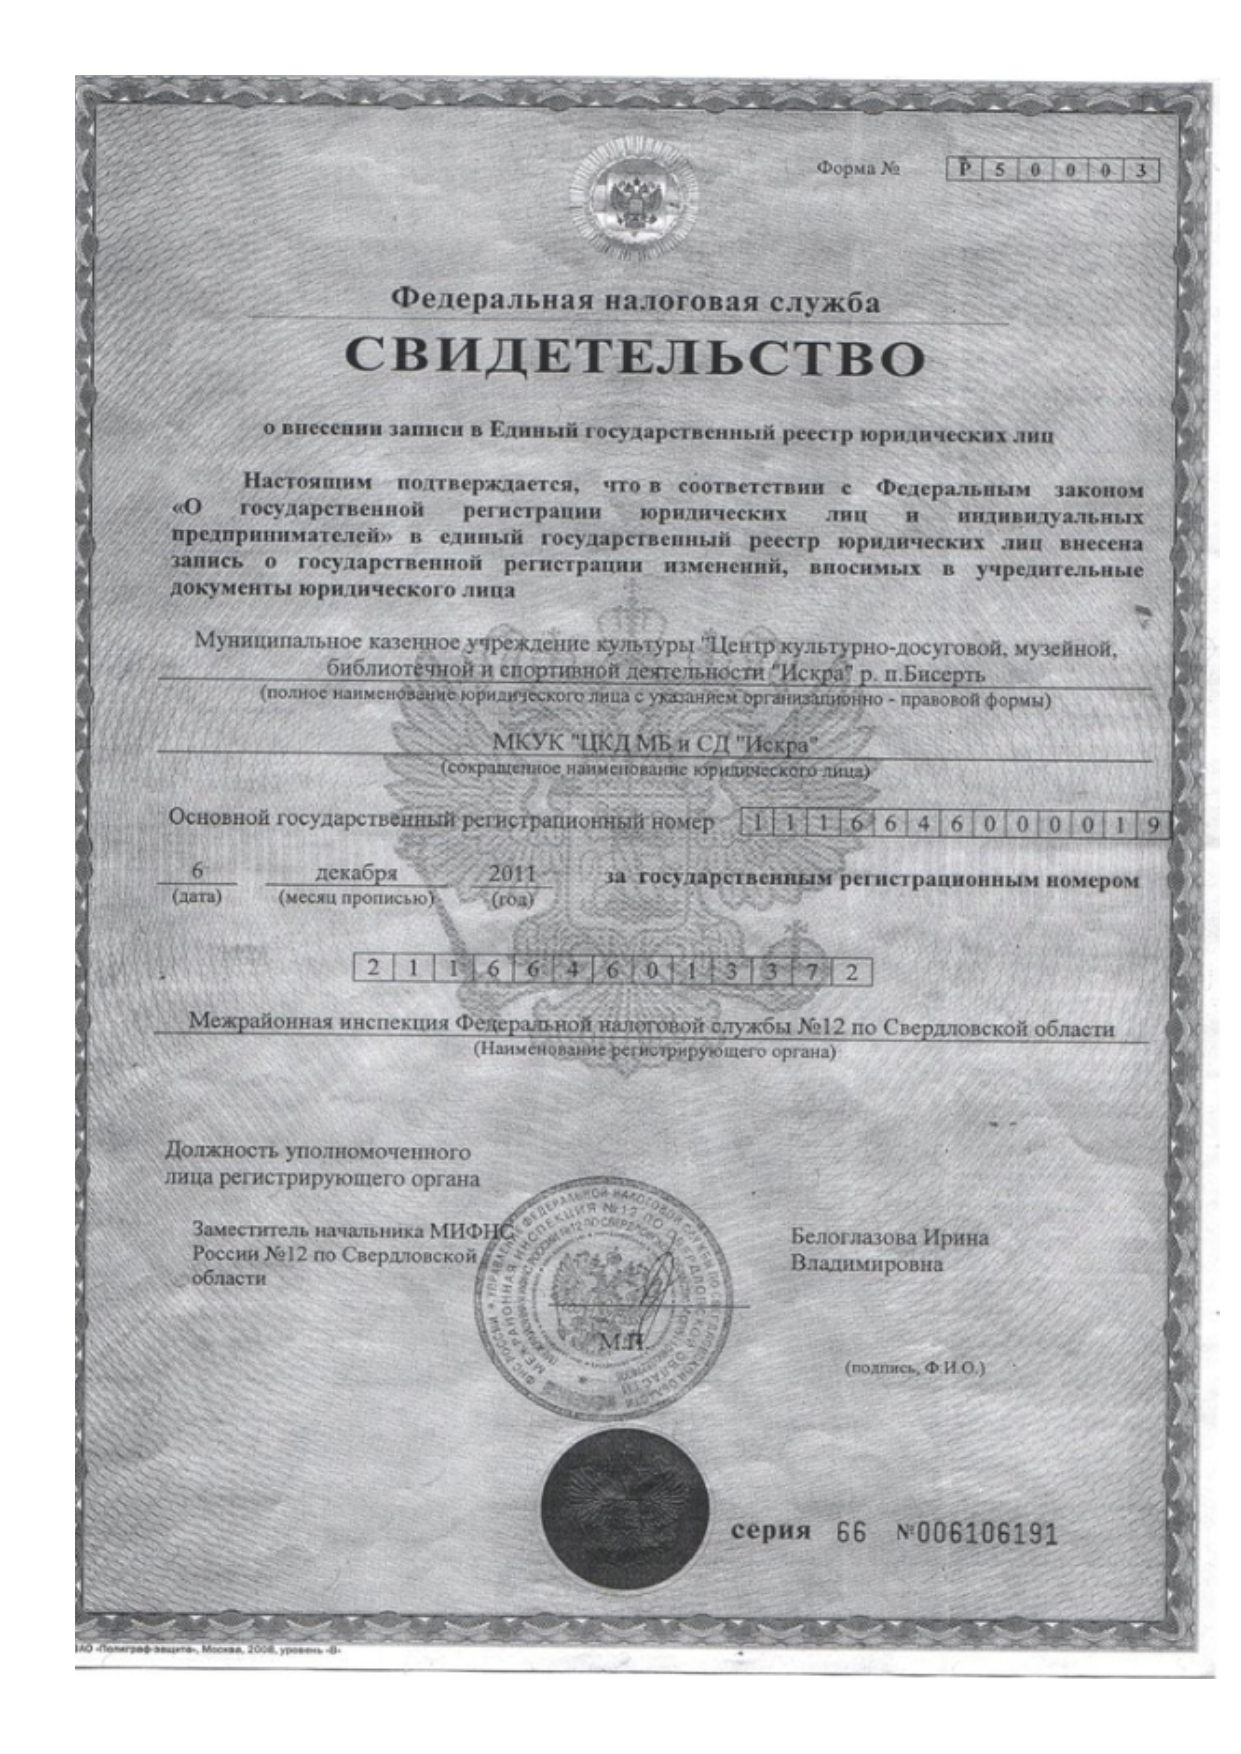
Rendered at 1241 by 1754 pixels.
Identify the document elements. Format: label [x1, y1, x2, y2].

picture [75, 75, 1220, 1679]
